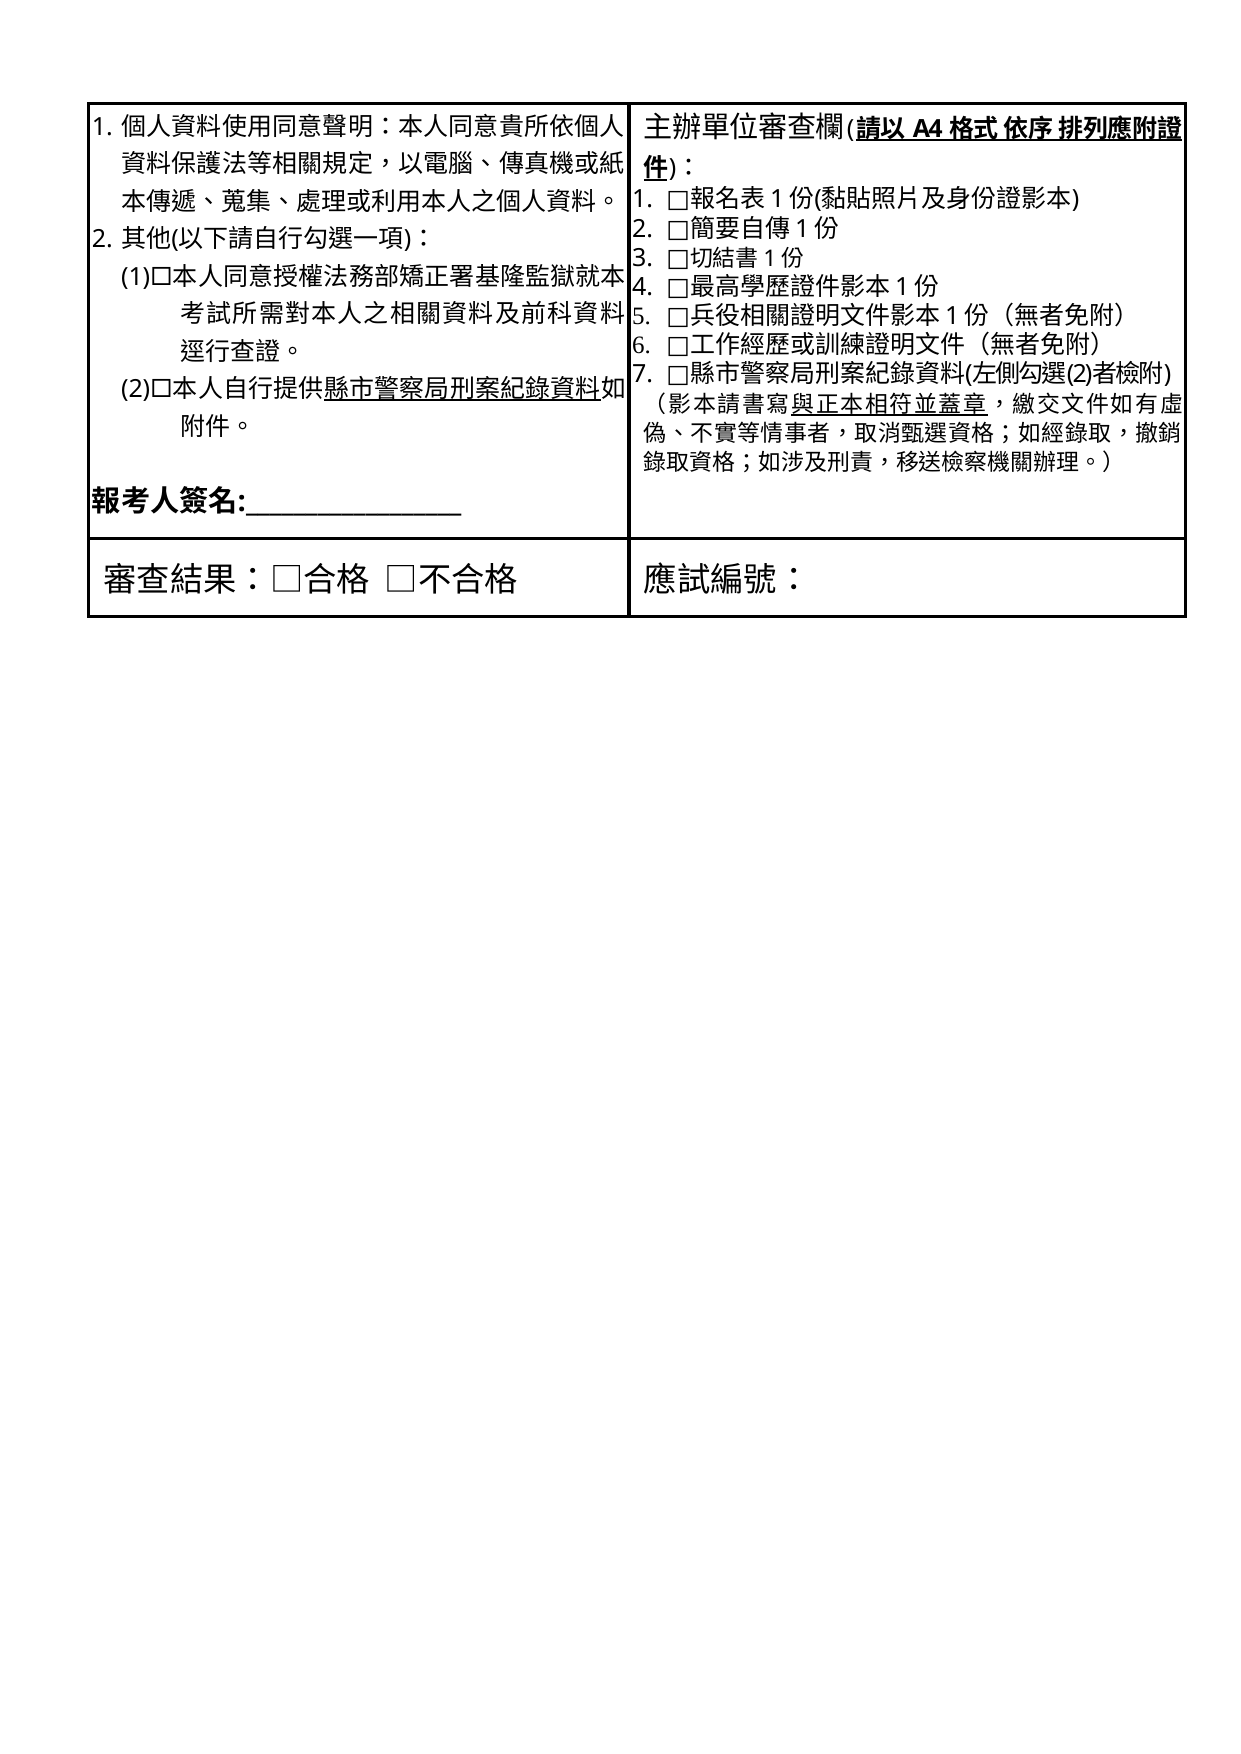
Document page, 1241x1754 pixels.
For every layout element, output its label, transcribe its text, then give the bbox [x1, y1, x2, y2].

table_cell 應試編號： [631, 540, 1184, 615]
table_cell 個人資料使用同意聲明：本人同意貴所依個人資料保護法等相關規定，以電腦、傳真機或紙本傳遞、蒐集、處理或利用本人之個人資料。 其他(以下請自行勾選一項)： (1)本人同意授權法務部矯正署基隆監獄就本考試所需對本人之相關資料及前科資料逕行查證。 (2)本人自行提供縣市警察局刑案紀錄資料如附件。 報考人簽名:__________________ [90, 105, 627, 537]
table_cell 審查結果：□合格 □不合格 [90, 540, 627, 615]
table_cell 主辦單位審查欄(請以 A4格式 依序 排列應附證件)： □報名表1份(黏貼照片及身份證影本) □簡要自傳1份 □切結書1份 □最高學歷證件影本1份 □兵役相關證明文件影本1份（無者免附） □工作經歷或訓練證明文件（無者免附） □縣市警察局刑案紀錄資料(左側勾選(2)者檢附) （影本請書寫與正本相符並蓋章，繳交文件如有虛偽、不實等情事者，取消甄選資格；如經錄取，撤銷錄取資格；如涉及刑責，移送檢察機關辦理。） [631, 105, 1184, 537]
